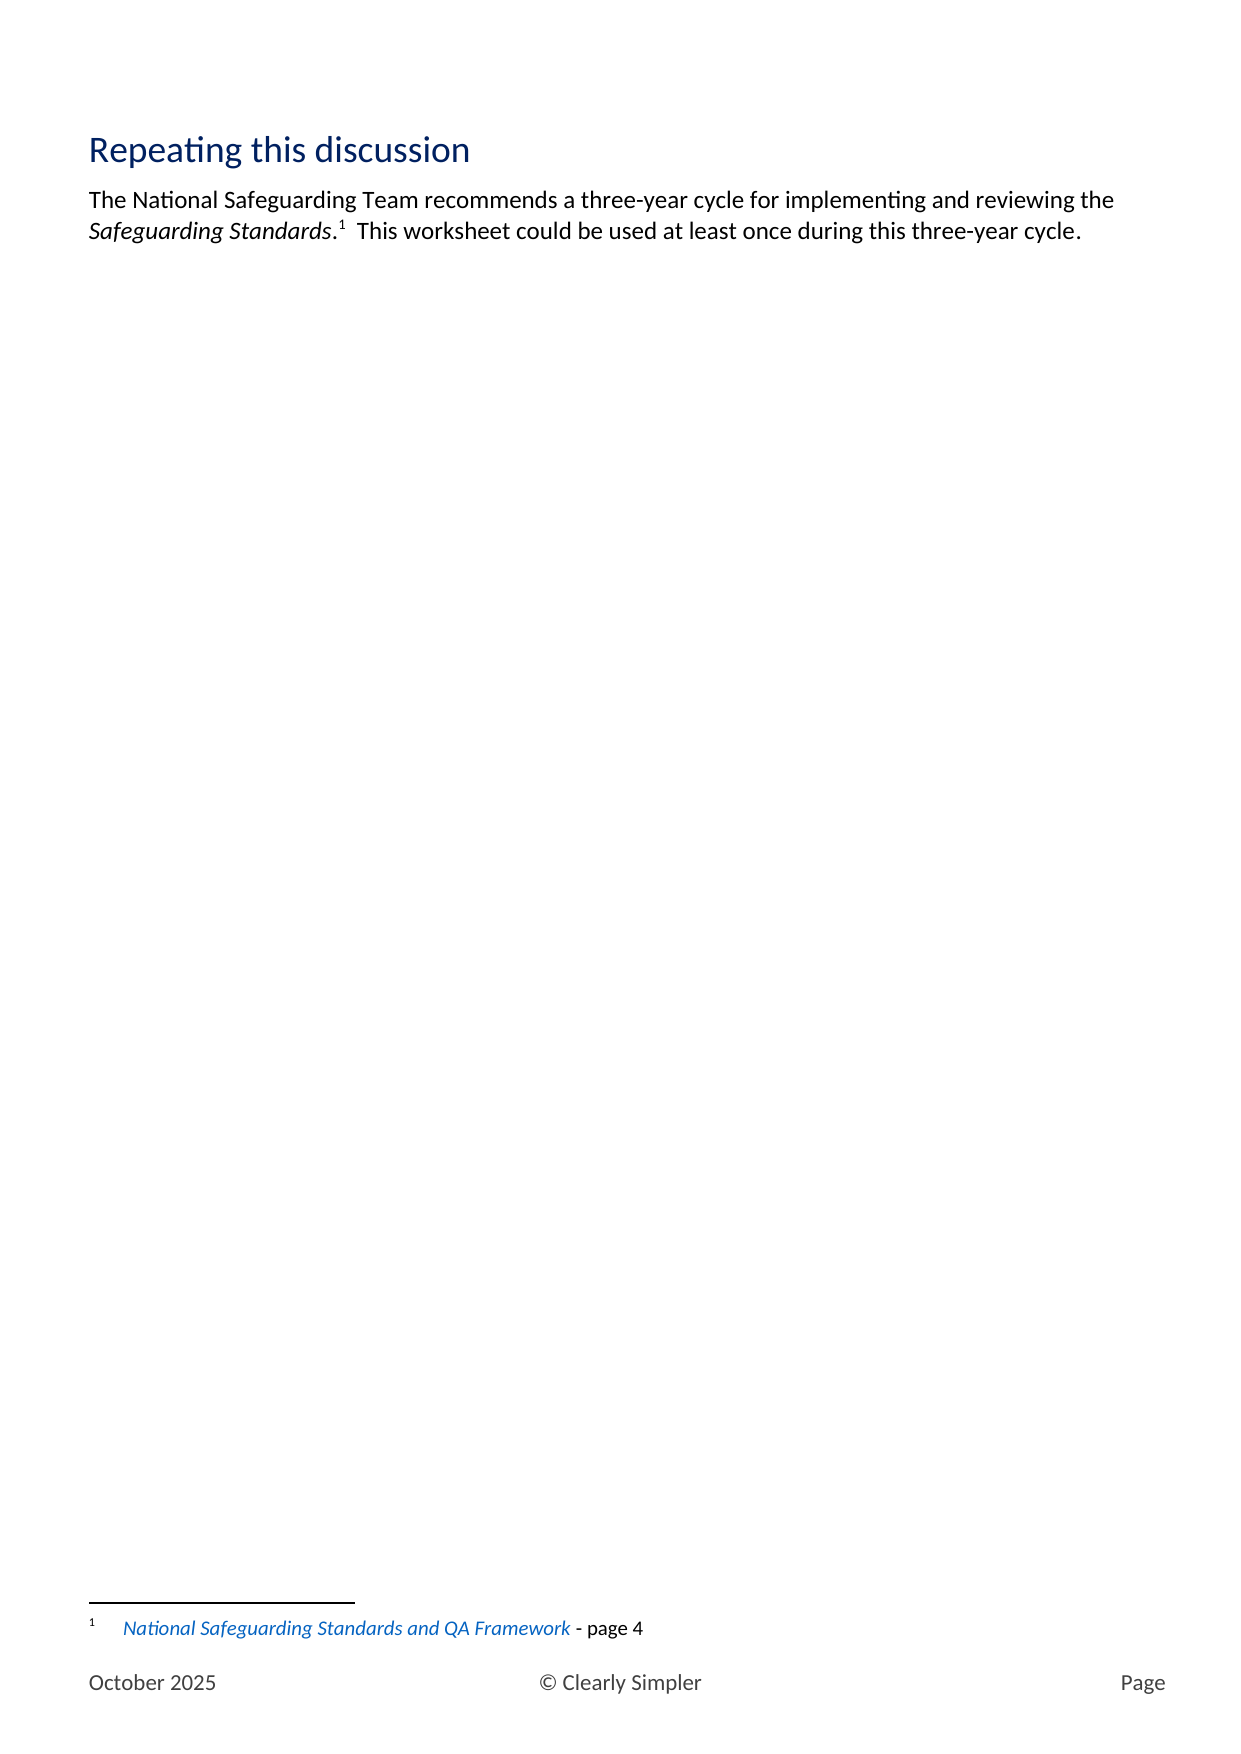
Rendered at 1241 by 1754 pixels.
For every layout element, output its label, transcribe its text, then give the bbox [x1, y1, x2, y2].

text The National Safeguarding Team recommends a three-year cycle for implementing and reviewing the Safeguarding Standards. This worksheet could be used at least once during this three-year cycle. [89, 184, 1152, 246]
title Repeating this discussion [89, 126, 1152, 172]
